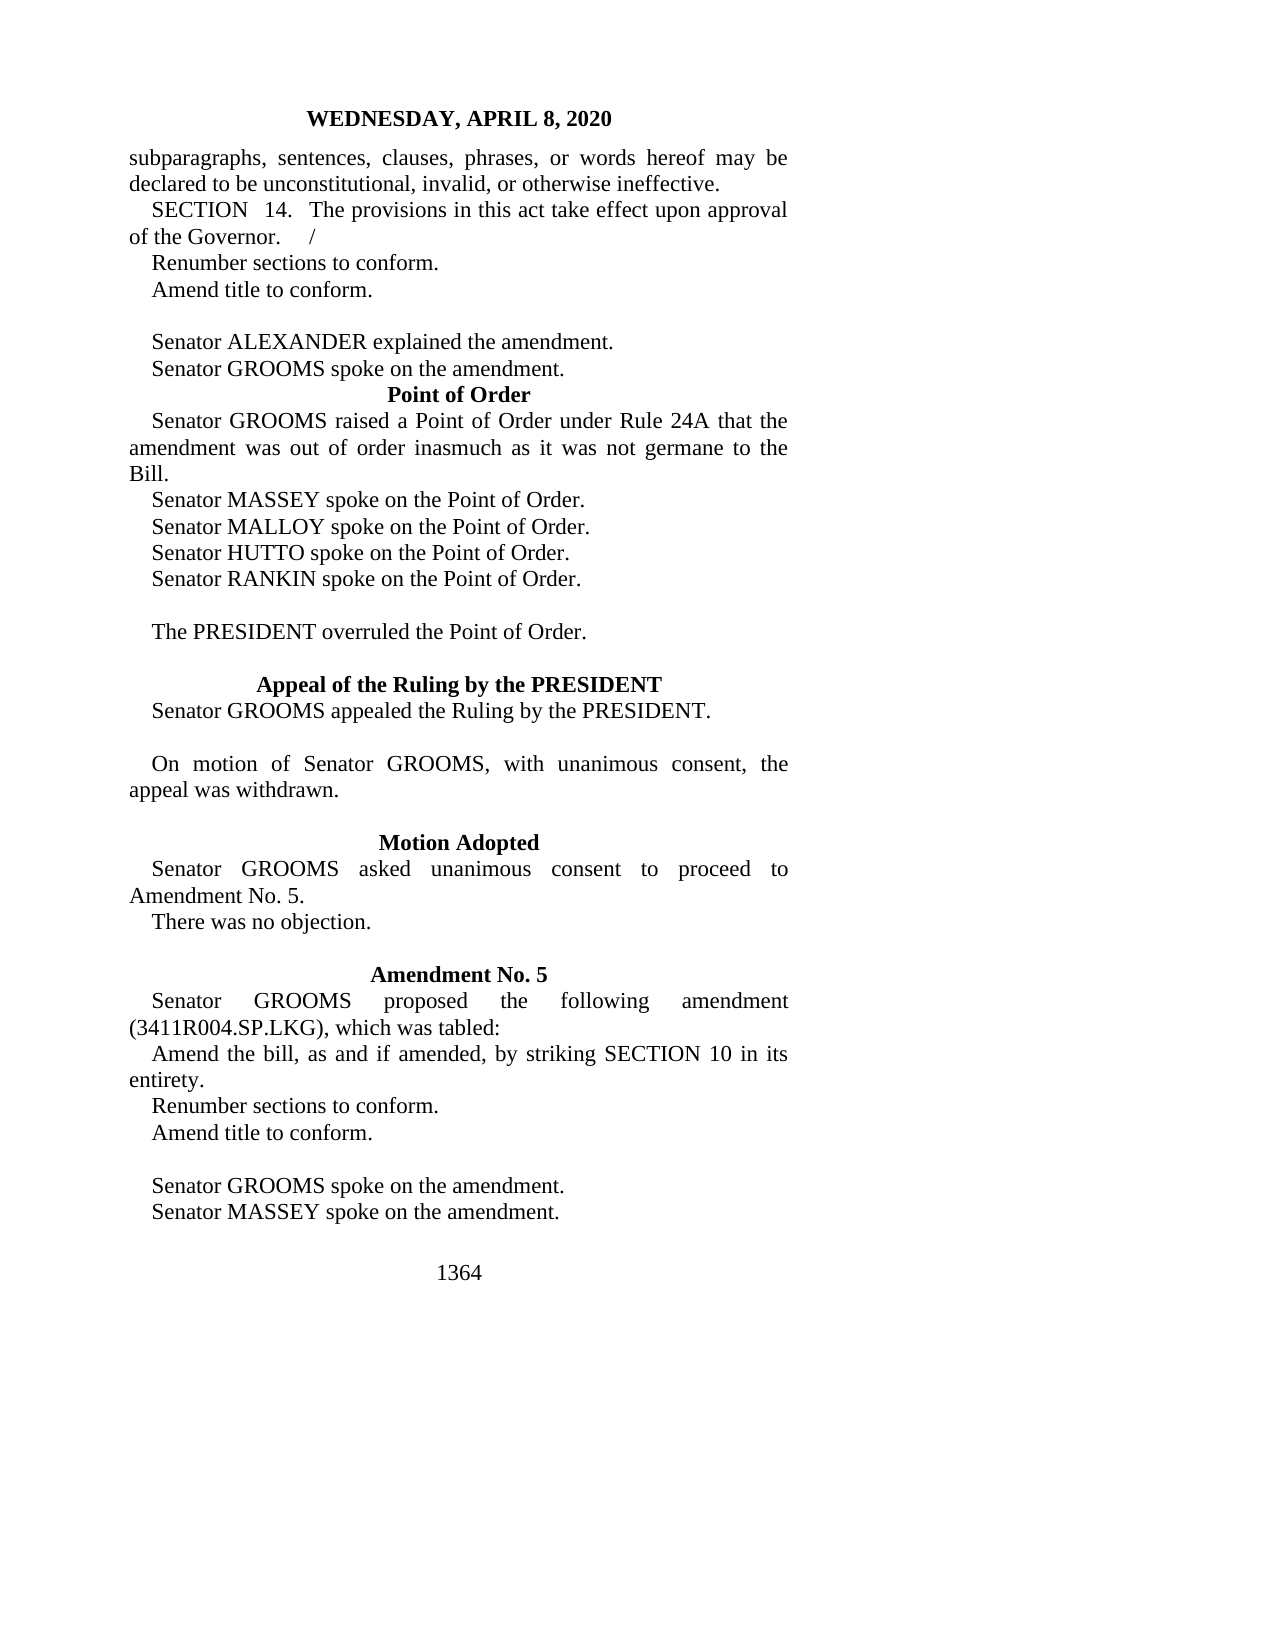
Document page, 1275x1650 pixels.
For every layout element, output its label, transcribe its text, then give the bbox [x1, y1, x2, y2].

text The PRESIDENT overruled the Point of Order. [129, 618, 789, 644]
text Amendment No. 5 [129, 961, 789, 987]
text Point of Order [129, 381, 789, 407]
text Renumber sections to conform. [129, 249, 789, 276]
text Senator GROOMS spoke on the amendment. [129, 355, 789, 381]
text Senator MASSEY spoke on the amendment. [129, 1198, 789, 1224]
text Amend the bill, as and if amended, by striking SECTION 10 in its entirety. [129, 1040, 789, 1093]
text Senator MASSEY spoke on the Point of Order. [129, 486, 789, 513]
text Senator RANKIN spoke on the Point of Order. [129, 566, 789, 592]
text Senator HUTTO spoke on the Point of Order. [129, 539, 789, 566]
text Motion Adopted [129, 829, 789, 855]
text There was no objection. [129, 908, 789, 934]
text Senator GROOMS appealed the Ruling by the PRESIDENT. [129, 697, 789, 724]
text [129, 144, 789, 197]
text Senator GROOMS proposed the following amendment (3411R004.SP.LKG), which was tabled: [129, 987, 789, 1040]
text On motion of Senator GROOMS, with unanimous consent, the appeal was withdrawn. [129, 750, 789, 803]
text Senator GROOMS spoke on the amendment. [129, 1172, 789, 1198]
text Amend title to conform. [129, 276, 789, 302]
text Senator MALLOY spoke on the Point of Order. [129, 513, 789, 539]
text Amend title to conform. [129, 1119, 789, 1145]
text Renumber sections to conform. [129, 1093, 789, 1119]
text Senator ALEXANDER explained the amendment. [129, 328, 789, 355]
text Senator GROOMS asked unanimous consent to proceed to Amendment No. 5. [129, 855, 789, 908]
text Appeal of the Ruling by the PRESIDENT [129, 671, 789, 697]
text SECTION 14. The provisions in this act take effect upon approval of the Governor. / [129, 197, 789, 249]
text Senator GROOMS raised a Point of Order under Rule 24A that the amendment was out of order inasmuch as it was not germane to the Bill. [129, 407, 789, 486]
